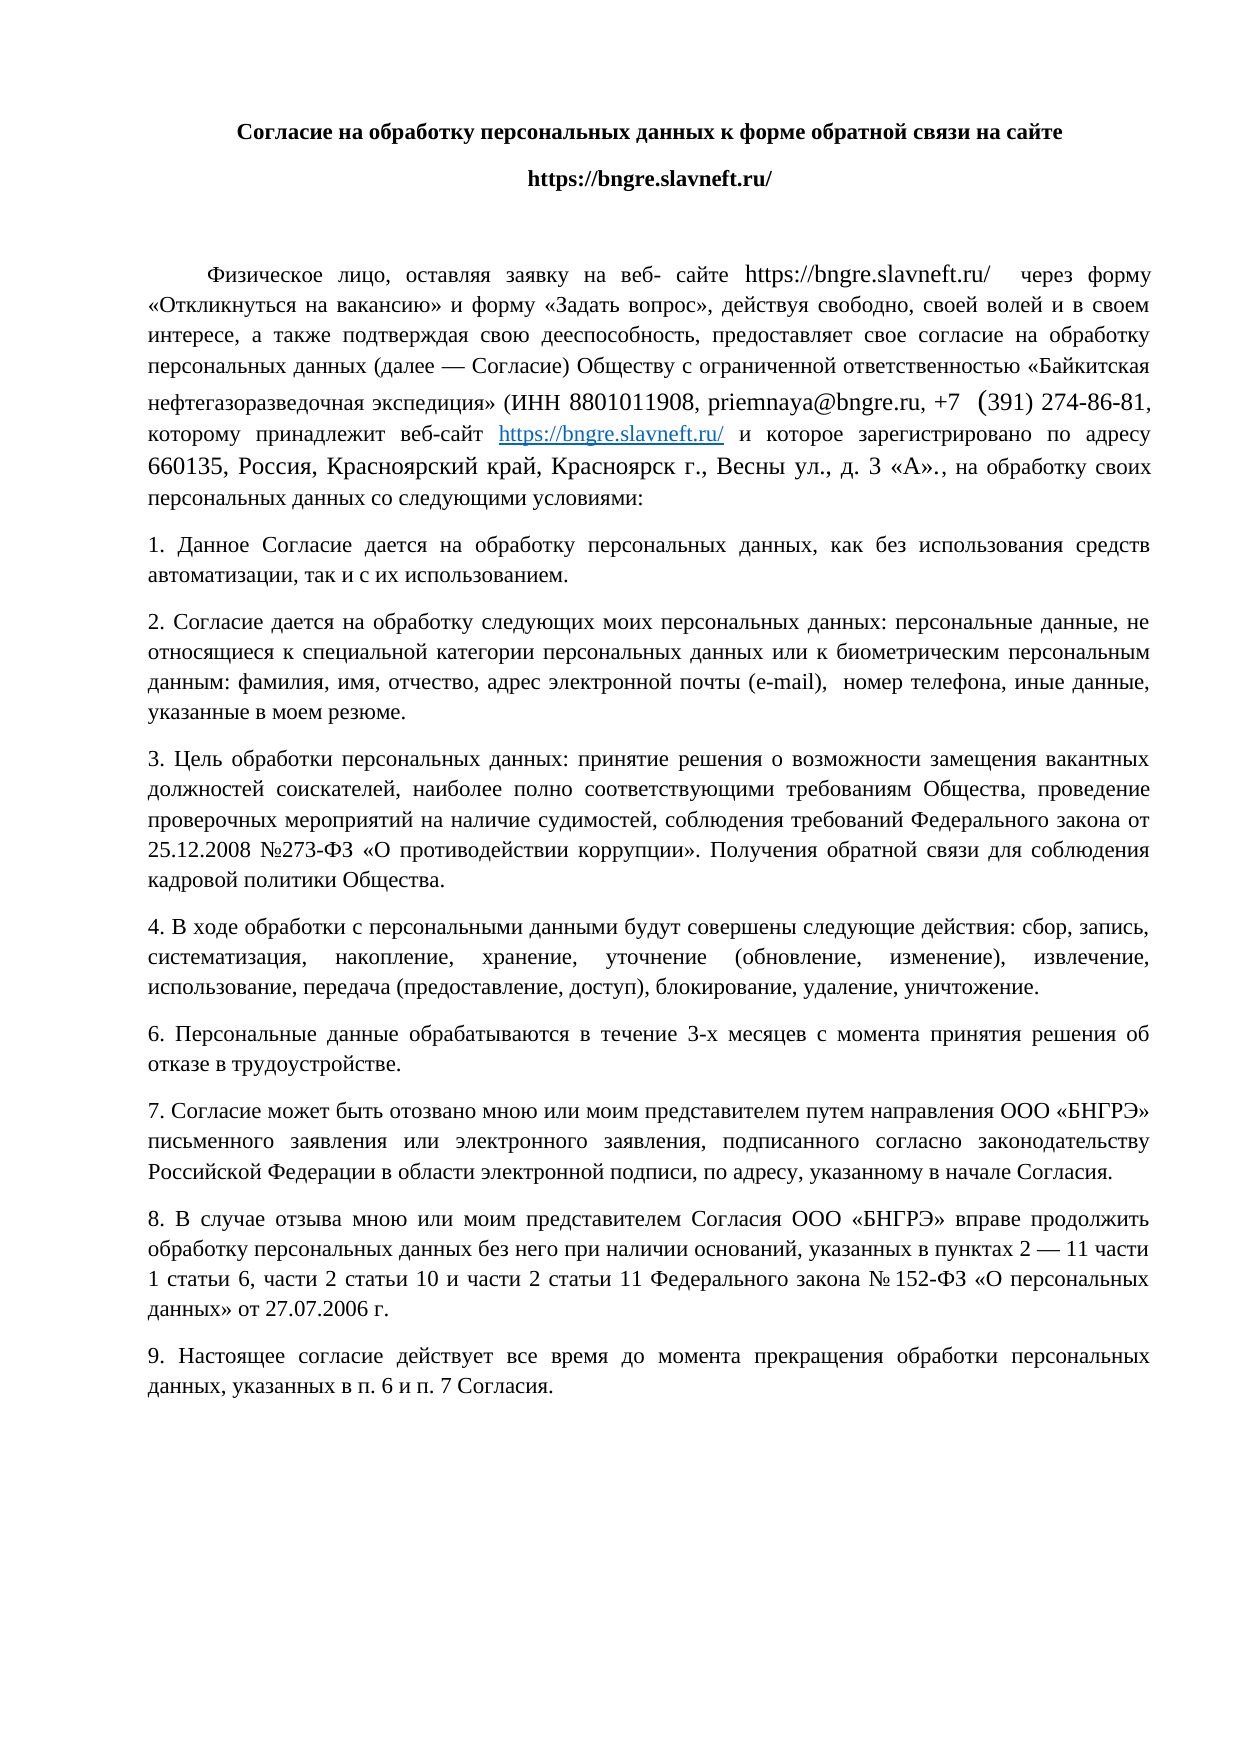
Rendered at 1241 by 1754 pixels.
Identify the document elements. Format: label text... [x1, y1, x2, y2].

text https://bngre.slavneft.ru/ [148, 165, 1152, 191]
text 4. В ходе обработки с персональными данными будут совершены следующие действия: сбор, запись, систематизация, накопление, хранение, уточнение (обновление, изменение), извлечение, использование, передача (предоставление, доступ), блокирование, удаление, уничтожение. [148, 913, 1152, 1000]
text Согласие на обработку персональных данных к форме обратной связи на сайте [148, 118, 1152, 144]
text 2. Согласие дается на обработку следующих моих персональных данных: персональные данные, не относящиеся к специальной категории персональных данных или к биометрическим персональным данным: фамилия, имя, отчество, адрес электронной почты (e-mail), номер телефона, иные данные, указанные в моем резюме. [148, 608, 1152, 725]
text 1. Данное Согласие дается на обработку персональных данных, как без использования средств автоматизации, так и с их использованием. [148, 531, 1152, 587]
text Физическое лицо, оставляя заявку на веб- сайте https://bngre.slavneft.ru/ через форму «Откликнуться на вакансию» и форму «Задать вопрос», действуя свободно, своей волей и в своем интересе, а также подтверждая свою дееспособность, предоставляет свое согласие на обработку персональных данных (далее — Согласие) Обществу с ограниченной ответственностью «Байкитская нефтегазоразведочная экспедиция» (ИНН 8801011908, priemnaya@bngre.ru, +7 (391) 274-86-81, которому принадлежит веб-сайт https://bngre.slavneft.ru/ и которое зарегистрировано по адресу 660135, Россия, Красноярский край, Красноярск г., Весны ул., д. 3 «А»., на обработку своих персональных данных со следующими условиями: [148, 259, 1152, 510]
text 8. В случае отзыва мною или моим представителем Согласия ООО «БНГРЭ» вправе продолжить обработку персональных данных без него при наличии оснований, указанных в пунктах 2 — 11 части 1 статьи 6, части 2 статьи 10 и части 2 статьи 11 Федерального закона № 152-ФЗ «О персональных данных» от 27.07.2006 г. [148, 1204, 1152, 1322]
text 6. Персональные данные обрабатываются в течение 3-х месяцев с момента принятия решения об отказе в трудоустройстве. [148, 1020, 1152, 1077]
text 7. Согласие может быть отозвано мною или моим представителем путем направления ООО «БНГРЭ» письменного заявления или электронного заявления, подписанного согласно законодательству Российской Федерации в области электронной подписи, по адресу, указанному в начале Согласия. [148, 1097, 1152, 1184]
text 9. Настоящее согласие действует все время до момента прекращения обработки персональных данных, указанных в п. 6 и п. 7 Согласия. [148, 1342, 1152, 1399]
text 3. Цель обработки персональных данных: принятие решения о возможности замещения вакантных должностей соискателей, наиболее полно соответствующими требованиям Общества, проведение проверочных мероприятий на наличие судимостей, соблюдения требований Федерального закона от 25.12.2008 №273-ФЗ «О противодействии коррупции». Получения обратной связи для соблюдения кадровой политики Общества. [148, 745, 1152, 892]
